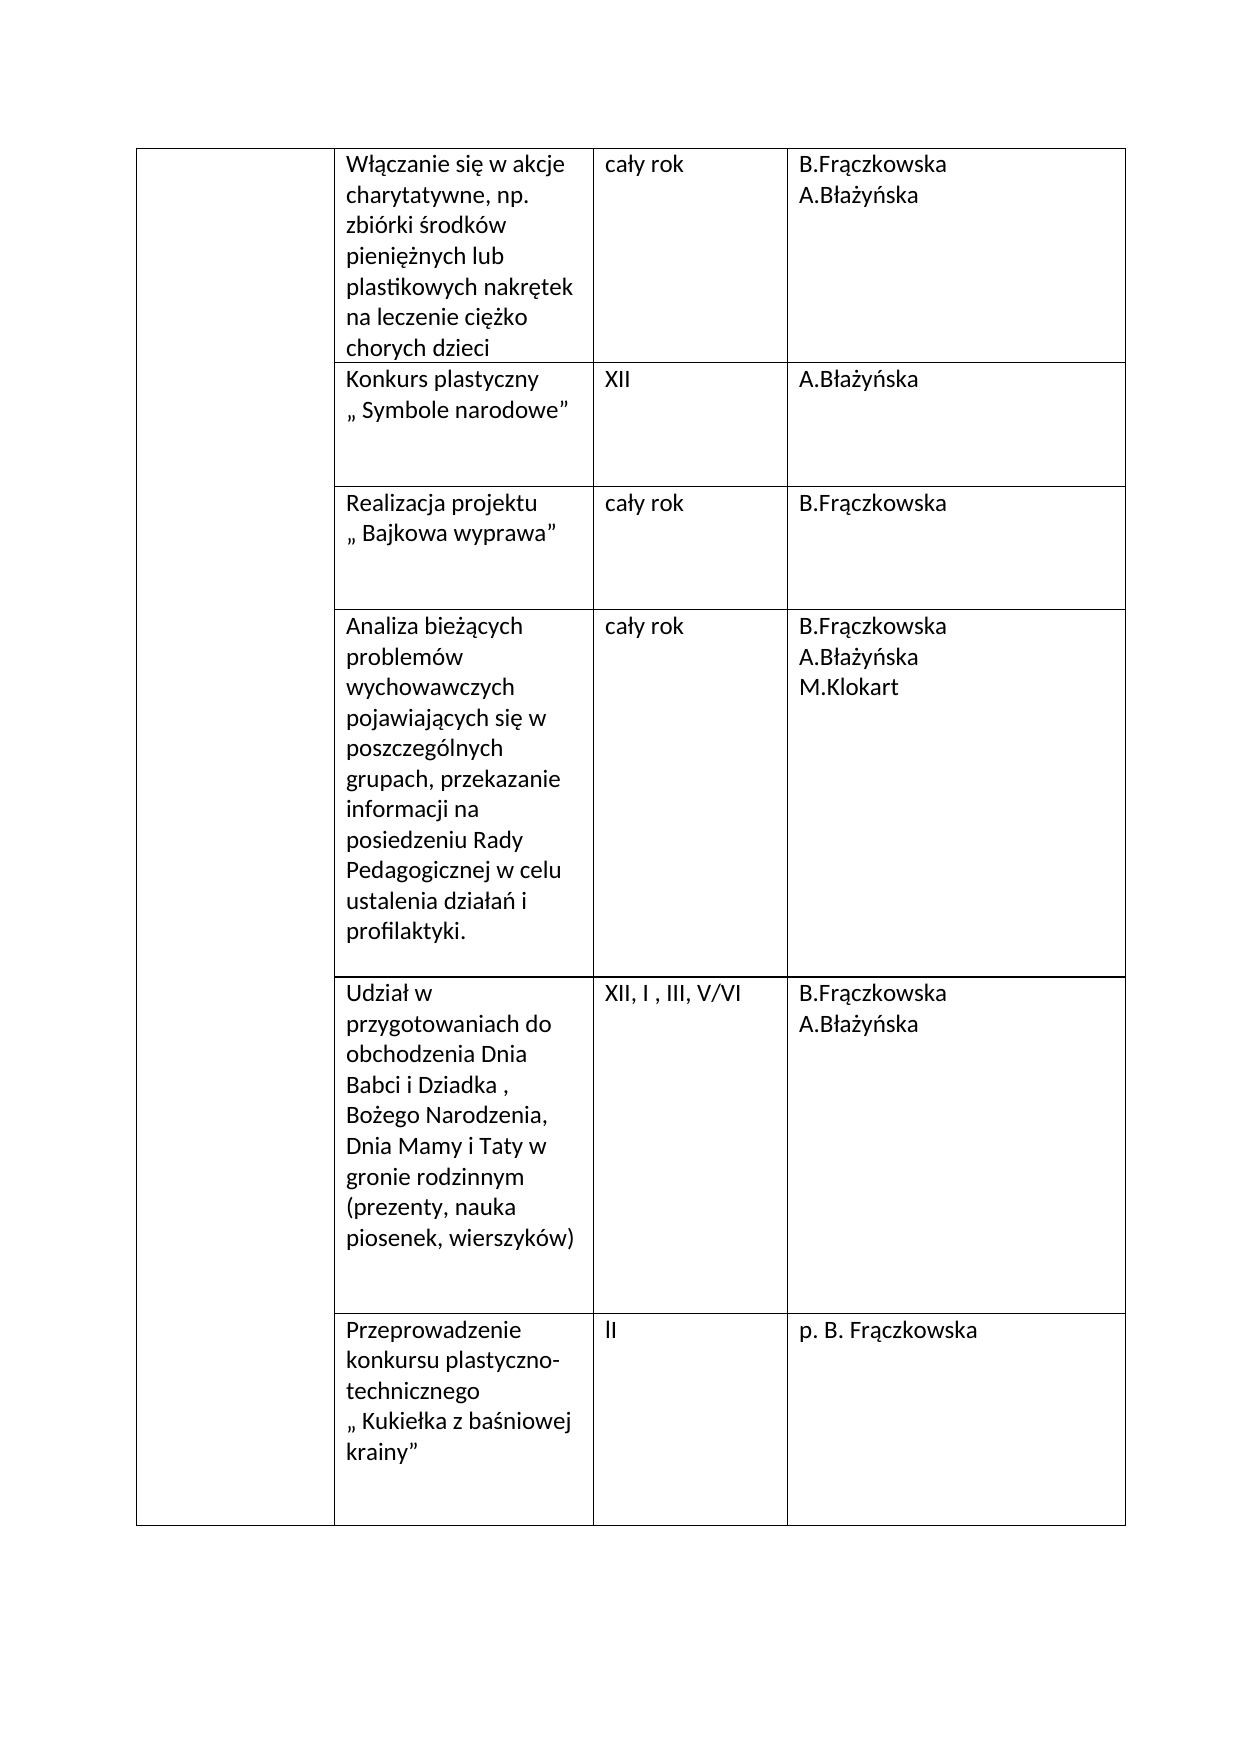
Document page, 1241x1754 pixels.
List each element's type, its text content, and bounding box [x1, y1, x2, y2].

table_cell B.Frączkowska A.Błażyńska [788, 978, 1125, 1313]
table_cell B.Frączkowska A.Błażyńska [788, 149, 1125, 362]
table_cell Konkurs plastyczny „ Symbole narodowe” [335, 363, 593, 486]
table_cell XII, I , III, V/VI [594, 978, 787, 1313]
table_cell B.Frączkowska A.Błażyńska M.Klokart [788, 610, 1125, 976]
table_cell XII [594, 363, 787, 486]
table_cell Udział w przygotowaniach do obchodzenia Dnia Babci i Dziadka , Bożego Narodzenia, Dnia Mamy i Taty w gronie rodzinnym (prezenty, nauka piosenek, wierszyków) [335, 978, 593, 1313]
table_cell Przeprowadzenie konkursu plastyczno- technicznego „ Kukiełka z baśniowej krainy” [335, 1314, 593, 1524]
table_cell p. B. Frączkowska [788, 1314, 1125, 1524]
table_cell Realizacja projektu „ Bajkowa wyprawa” [335, 487, 593, 609]
table_cell Włączanie się w akcje charytatywne, np. zbiórki środków pieniężnych lub plastikowych nakrętek na leczenie ciężko chorych dzieci [335, 149, 593, 362]
table_cell B.Frączkowska [788, 487, 1125, 609]
table_cell lI [594, 1314, 787, 1524]
table_cell cały rok [594, 149, 787, 362]
table_cell Analiza bieżących problemów wychowawczych pojawiających się w poszczególnych grupach, przekazanie informacji na posiedzeniu Rady Pedagogicznej w celu ustalenia działań i profilaktyki. [335, 610, 593, 976]
table_cell A.Błażyńska [788, 363, 1125, 486]
table_cell cały rok [594, 487, 787, 609]
table_cell cały rok [594, 610, 787, 976]
